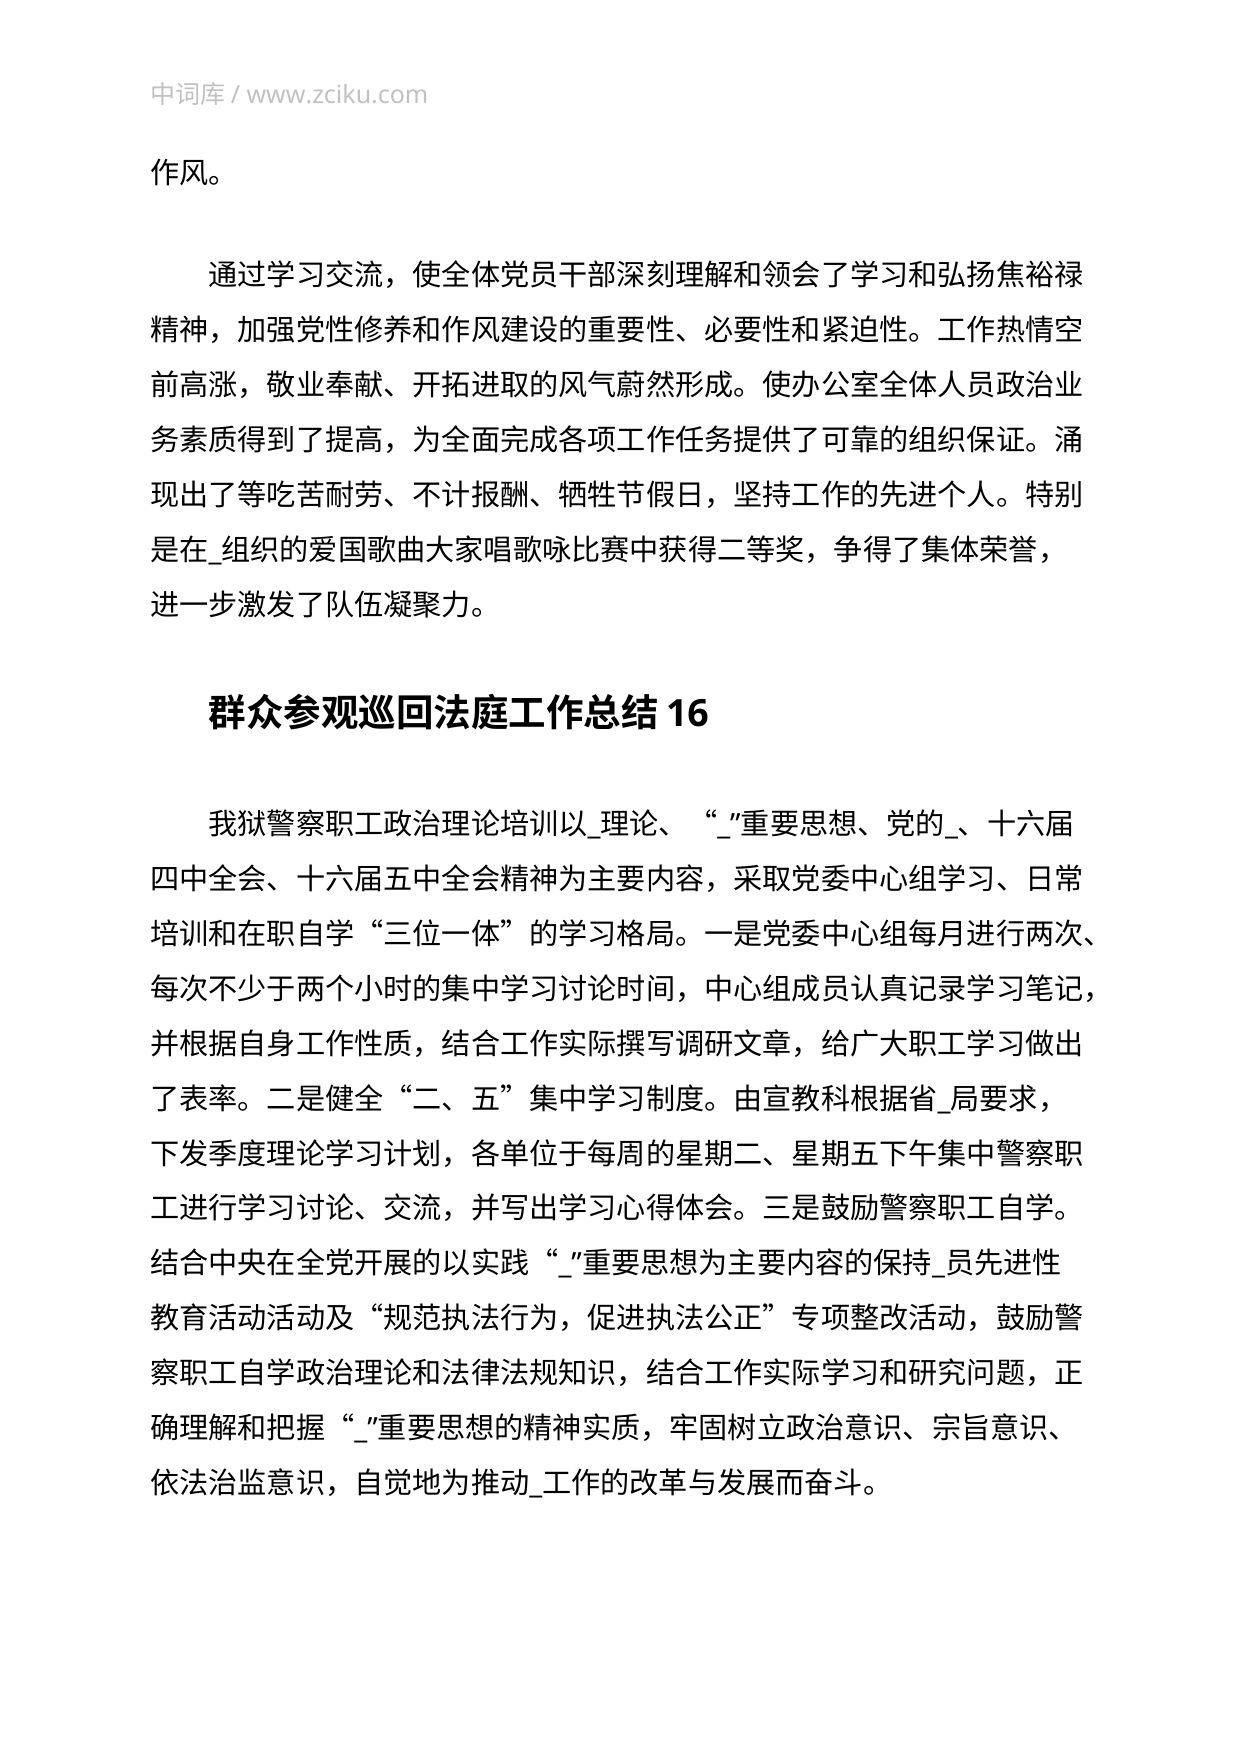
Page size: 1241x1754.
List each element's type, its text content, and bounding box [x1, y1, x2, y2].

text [150, 150, 1090, 192]
text 群众参观巡回法庭工作总结16 [150, 683, 1090, 737]
text 通过学习交流，使全体党员干部深刻理解和领会了学习和弘扬焦裕禄精神，加强党性修养和作风建设的重要性、必要性和紧迫性。工作热情空前高涨，敬业奉献、开拓进取的风气蔚然形成。使办公室全体人员政治业务素质得到了提高，为全面完成各项工作任务提供了可靠的组织保证。涌现出了等吃苦耐劳、不计报酬、牺牲节假日，坚持工作的先进个人。特别是在_组织的爱国歌曲大家唱歌咏比赛中获得二等奖，争得了集体荣誉，进一步激发了队伍凝聚力。 [150, 252, 1090, 623]
text 我狱警察职工政治理论培训以_理论、“_”重要思想、党的_、十六届四中全会、十六届五中全会精神为主要内容，采取党委中心组学习、日常培训和在职自学“三位一体”的学习格局。一是党委中心组每月进行两次、每次不少于两个小时的集中学习讨论时间，中心组成员认真记录学习笔记，并根据自身工作性质，结合工作实际撰写调研文章，给广大职工学习做出了表率。二是健全“二、五”集中学习制度。由宣教科根据省_局要求，下发季度理论学习计划，各单位于每周的星期二、星期五下午集中警察职工进行学习讨论、交流，并写出学习心得体会。三是鼓励警察职工自学。结合中央在全党开展的以实践“_”重要思想为主要内容的保持_员先进性教育活动活动及“规范执法行为，促进执法公正”专项整改活动，鼓励警察职工自学政治理论和法律法规知识，结合工作实际学习和研究问题，正确理解和把握“_”重要思想的精神实质，牢固树立政治意识、宗旨意识、依法治监意识，自觉地为推动_工作的改革与发展而奋斗。 [150, 801, 1090, 1502]
